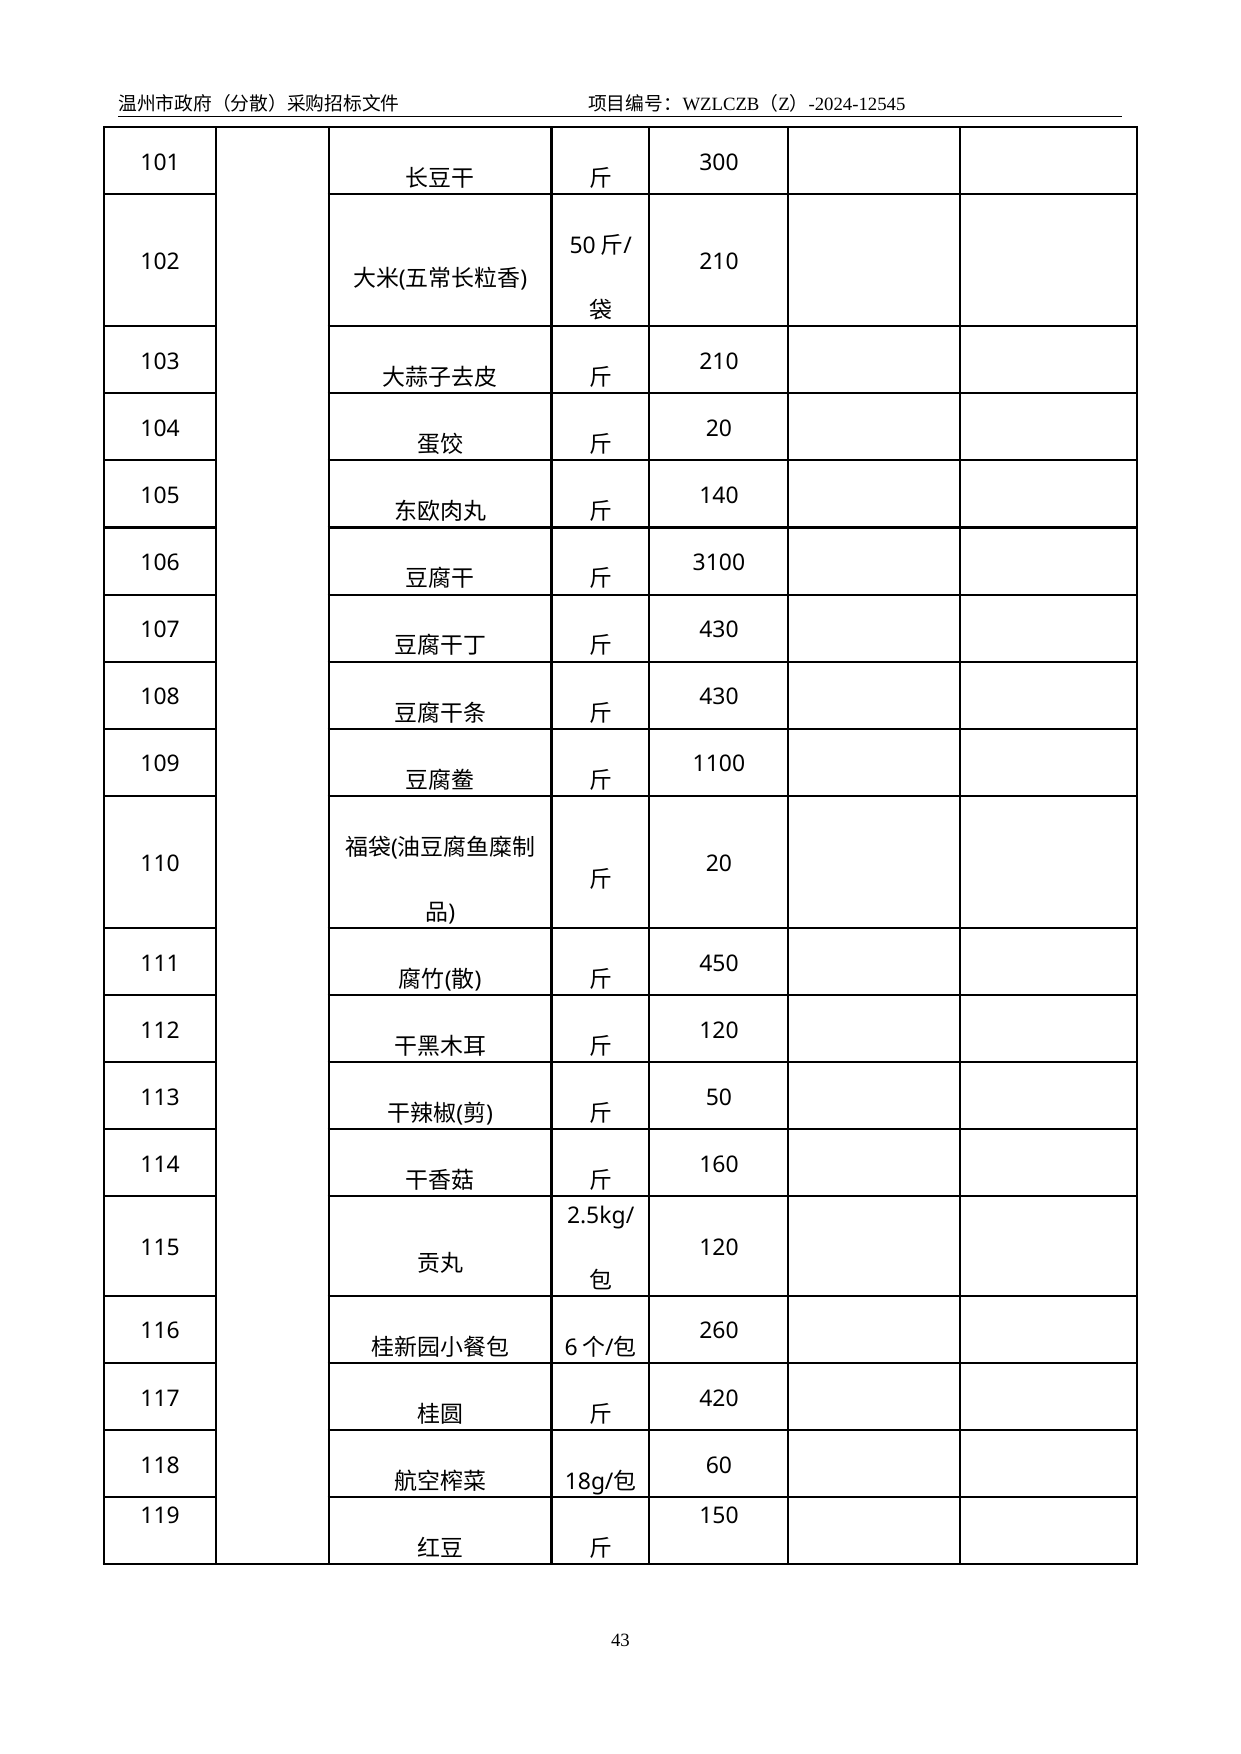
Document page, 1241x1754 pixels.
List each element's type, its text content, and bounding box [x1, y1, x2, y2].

table_cell 18g/包 [553, 1431, 648, 1496]
table_cell [961, 1364, 1136, 1429]
table_cell 115 [105, 1197, 215, 1295]
table_cell 50 [650, 1063, 787, 1128]
table_cell 干香菇 [330, 1130, 550, 1195]
table_cell [961, 1498, 1136, 1563]
table_cell [789, 1063, 959, 1128]
table_cell [961, 461, 1136, 526]
table_cell [789, 1498, 959, 1563]
table_cell 113 [105, 1063, 215, 1128]
table_cell 斤 [553, 394, 648, 459]
table_cell 斤 [553, 596, 648, 661]
table_cell 108 [105, 663, 215, 728]
table_cell 119 [105, 1498, 215, 1563]
table_cell 140 [650, 461, 787, 526]
table_cell 豆腐干丁 [330, 596, 550, 661]
table_cell [789, 128, 959, 193]
table_cell 斤 [553, 730, 648, 795]
table_cell 300 [650, 128, 787, 193]
table_cell 110 [105, 797, 215, 927]
table_cell 109 [105, 730, 215, 795]
table_cell [789, 1297, 959, 1362]
table_cell 斤 [553, 663, 648, 728]
table_cell 蛋饺 [330, 394, 550, 459]
table_cell 干辣椒(剪) [330, 1063, 550, 1128]
table_cell 430 [650, 596, 787, 661]
table_cell 117 [105, 1364, 215, 1429]
table_cell 大蒜子去皮 [330, 327, 550, 392]
table_cell 20 [650, 797, 787, 927]
table_cell [789, 929, 959, 994]
table_cell 112 [105, 996, 215, 1061]
table_cell [961, 529, 1136, 593]
table_cell 118 [105, 1431, 215, 1496]
table_cell [789, 195, 959, 325]
table_cell [789, 1364, 959, 1429]
table_cell 福袋(油豆腐鱼糜制品) [330, 797, 550, 927]
table_cell 120 [650, 1197, 787, 1295]
table_cell [961, 1431, 1136, 1496]
table_cell 斤 [553, 529, 648, 593]
table_cell 60 [650, 1431, 787, 1496]
table_cell 豆腐鲞 [330, 730, 550, 795]
table_cell [961, 1297, 1136, 1362]
table_cell [789, 797, 959, 927]
table_cell 红豆 [330, 1498, 550, 1563]
table_cell [789, 596, 959, 661]
table_cell 116 [105, 1297, 215, 1362]
table_cell [789, 529, 959, 593]
table_cell [961, 929, 1136, 994]
table_cell 斤 [553, 1130, 648, 1195]
table_cell 105 [105, 461, 215, 526]
table_cell 1100 [650, 730, 787, 795]
table_cell 102 [105, 195, 215, 325]
table_cell 6个/包 [553, 1297, 648, 1362]
table_cell [789, 1197, 959, 1295]
table_cell 斤 [553, 797, 648, 927]
table_cell 150 [650, 1498, 787, 1563]
table_cell 2.5kg/包 [553, 1197, 648, 1295]
table_cell 长豆干 [330, 128, 550, 193]
table_cell 103 [105, 327, 215, 392]
table_cell [789, 394, 959, 459]
table_cell 104 [105, 394, 215, 459]
table_cell 210 [650, 195, 787, 325]
table_cell 东欧肉丸 [330, 461, 550, 526]
table_cell 斤 [553, 929, 648, 994]
table_cell 50斤/袋 [553, 195, 648, 325]
table_cell 大米(五常长粒香) [330, 195, 550, 325]
table_cell [789, 1431, 959, 1496]
table_cell [961, 394, 1136, 459]
table_cell [961, 1130, 1136, 1195]
table_cell 航空榨菜 [330, 1431, 550, 1496]
table_cell 斤 [553, 461, 648, 526]
table_cell 斤 [553, 1364, 648, 1429]
table_cell [961, 730, 1136, 795]
table_cell [961, 663, 1136, 728]
table_cell [789, 730, 959, 795]
table_cell 斤 [553, 1063, 648, 1128]
table_cell 111 [105, 929, 215, 994]
table_cell 斤 [553, 996, 648, 1061]
table_cell [961, 1063, 1136, 1128]
table_cell [789, 1130, 959, 1195]
table_cell 114 [105, 1130, 215, 1195]
table_cell 豆腐干条 [330, 663, 550, 728]
table_cell 160 [650, 1130, 787, 1195]
table_cell 430 [650, 663, 787, 728]
table_cell 210 [650, 327, 787, 392]
table_cell 桂新园小餐包 [330, 1297, 550, 1362]
table_cell 斤 [553, 1498, 648, 1563]
table_cell [789, 996, 959, 1061]
table_cell 斤 [553, 128, 648, 193]
table_cell [789, 327, 959, 392]
table_cell [961, 128, 1136, 193]
table_cell 斤 [553, 327, 648, 392]
table_cell 101 [105, 128, 215, 193]
table_cell 20 [650, 394, 787, 459]
table_cell [961, 596, 1136, 661]
table_cell 260 [650, 1297, 787, 1362]
table_cell [789, 461, 959, 526]
table_cell [961, 797, 1136, 927]
table_cell 桂圆 [330, 1364, 550, 1429]
table_cell 107 [105, 596, 215, 661]
table_cell [961, 327, 1136, 392]
table_cell 106 [105, 529, 215, 593]
table_cell [789, 663, 959, 728]
table_cell 腐竹(散) [330, 929, 550, 994]
table_cell [961, 1197, 1136, 1295]
table_cell [961, 996, 1136, 1061]
table_cell 贡丸 [330, 1197, 550, 1295]
table_cell 3100 [650, 529, 787, 593]
table_cell 450 [650, 929, 787, 994]
table_cell 干黑木耳 [330, 996, 550, 1061]
table_cell 120 [650, 996, 787, 1061]
table_cell 豆腐干 [330, 529, 550, 593]
table_cell [961, 195, 1136, 325]
table_cell 420 [650, 1364, 787, 1429]
